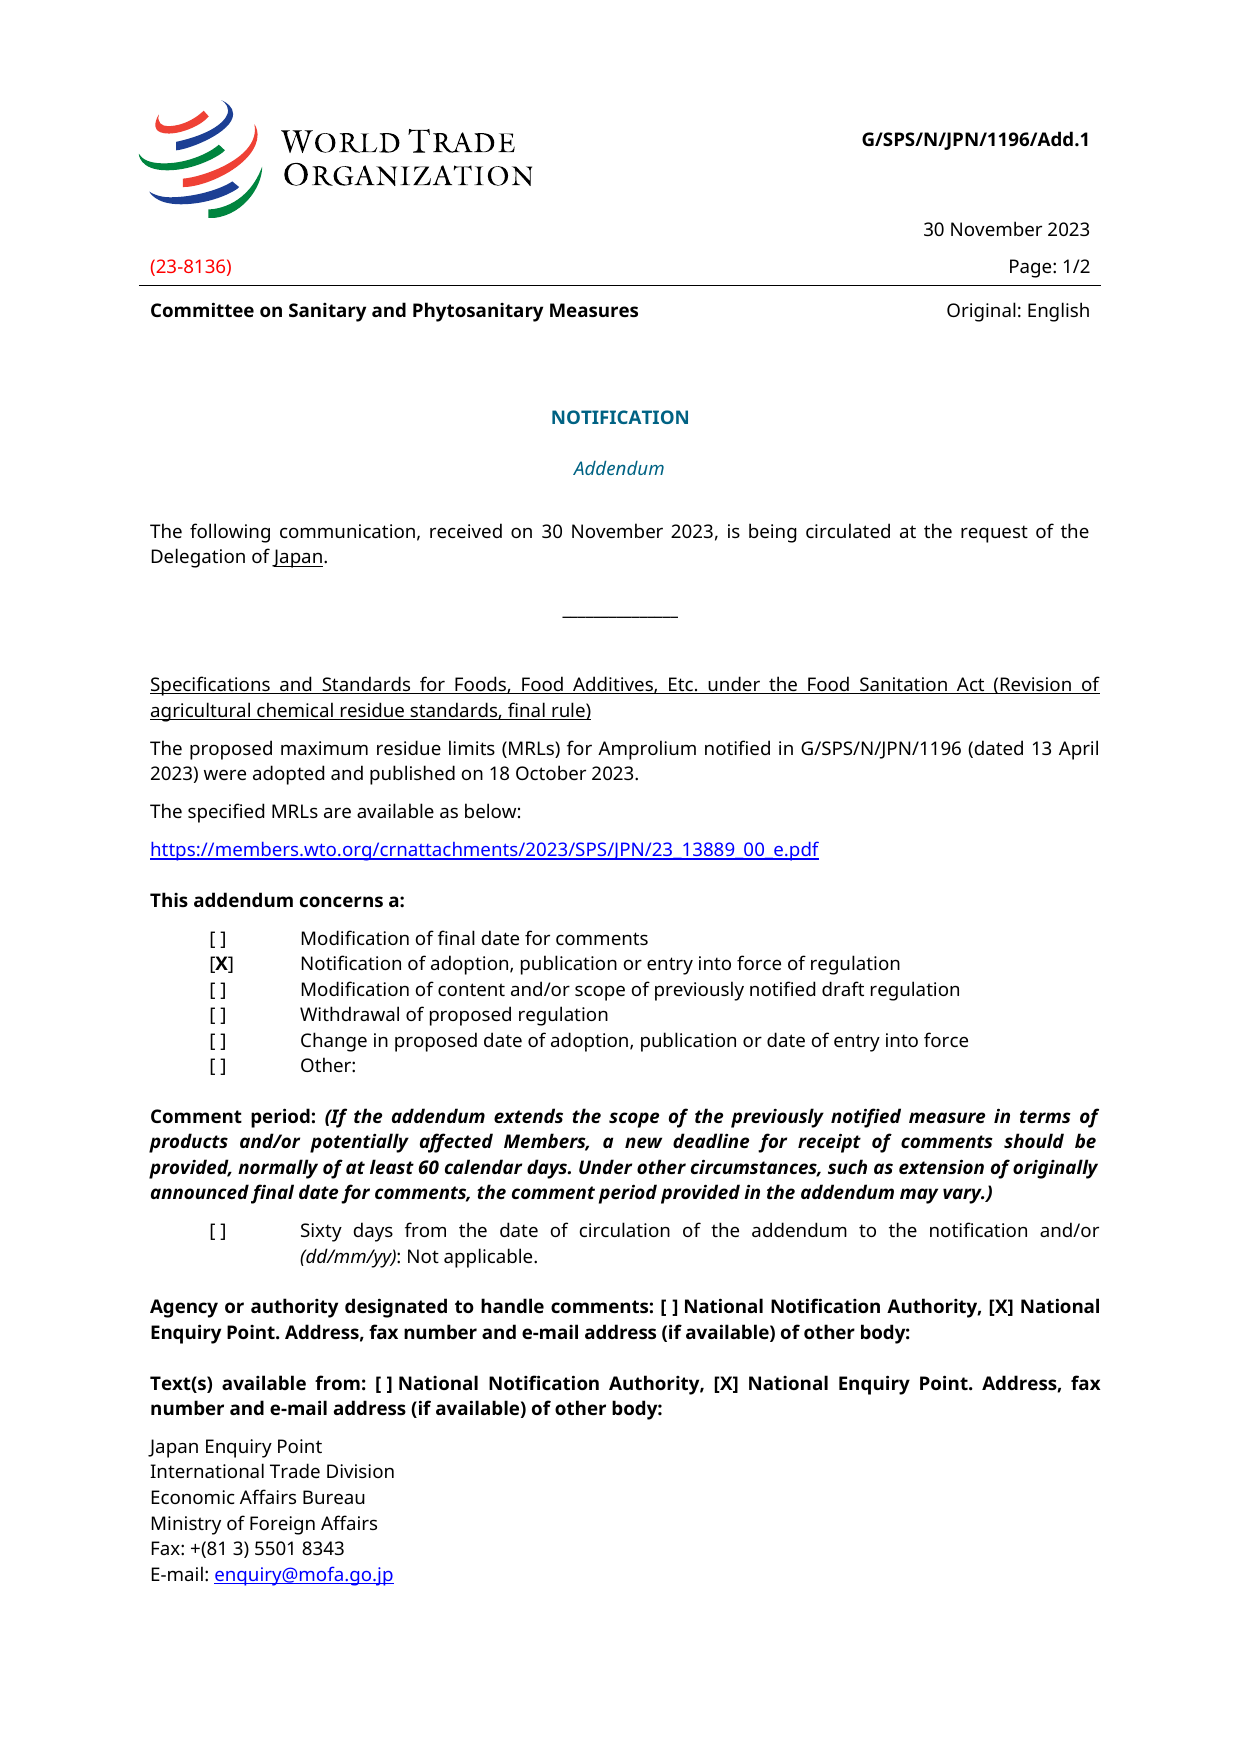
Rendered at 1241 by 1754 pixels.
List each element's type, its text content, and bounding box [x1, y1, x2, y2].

title Addendum [150, 455, 1090, 481]
table_cell [ ] Withdrawal of proposed regulation [150, 1002, 1113, 1027]
table_header Specifications and Standards for Foods, Food Additives, Etc. under the Food Sanitation Act (Revision of agricultural chemical residue standards, final rule) [150, 671, 1113, 735]
table_cell Japan Enquiry Point International Trade Division Economic Affairs Bureau Ministry of Foreign Affairs Fax: +(81 3) 5501 8343 E-mail: enquiry@mofa.go.jp [150, 1433, 1113, 1586]
table_cell Comment period: (If the addendum extends the scope of the previously notified measure in terms of products and/or potentially affected Members, a new deadline for receipt of comments should be provided, normally of at least 60 calendar days. Under other circumstances, such as extension of originally announced final date for comments, the comment period provided in the addendum may vary.) [150, 1103, 1113, 1218]
table_cell The proposed maximum residue limits (MRLs) for Amprolium notified in G/SPS/N/JPN/1196 (dated 13 April 2023) were adopted and published on 18 October 2023. The specified MRLs are available as below: https://members.wto.org/crnattachments/2023/SPS/JPN/23_13889_00_e.pdf [150, 735, 1113, 887]
table_cell [ ] Modification of final date for comments [150, 925, 1113, 951]
text The following communication, received on 30 November 2023, is being circulated at the request of the Delegation of Japan. [150, 518, 1090, 569]
table_cell Text(s) available from: [ ] National Notification Authority, [X] National Enquiry Point. Address, fax number and e-mail address (if available) of other body: [150, 1370, 1113, 1433]
text _______________ [150, 595, 1090, 620]
table_cell [ ] Change in proposed date of adoption, publication or date of entry into force [150, 1027, 1113, 1053]
table_cell [ ] Sixty days from the date of circulation of the addendum to the notification and/or (dd/mm/yy): Not applicable. [150, 1218, 1113, 1294]
table_cell [ ] Other: [150, 1053, 1113, 1103]
table_cell This addendum concerns a: [150, 887, 1113, 925]
table_cell [ ] Modification of content and/or scope of previously notified draft regulation [150, 976, 1113, 1002]
table_cell Agency or authority designated to handle comments: [ ] National Notification Authority, [X] National Enquiry Point. Address, fax number and e-mail address (if available) of other body: [150, 1294, 1113, 1370]
table_cell [X] Notification of adoption, publication or entry into force of regulation [150, 951, 1113, 976]
title NOTIFICATION [150, 405, 1090, 430]
